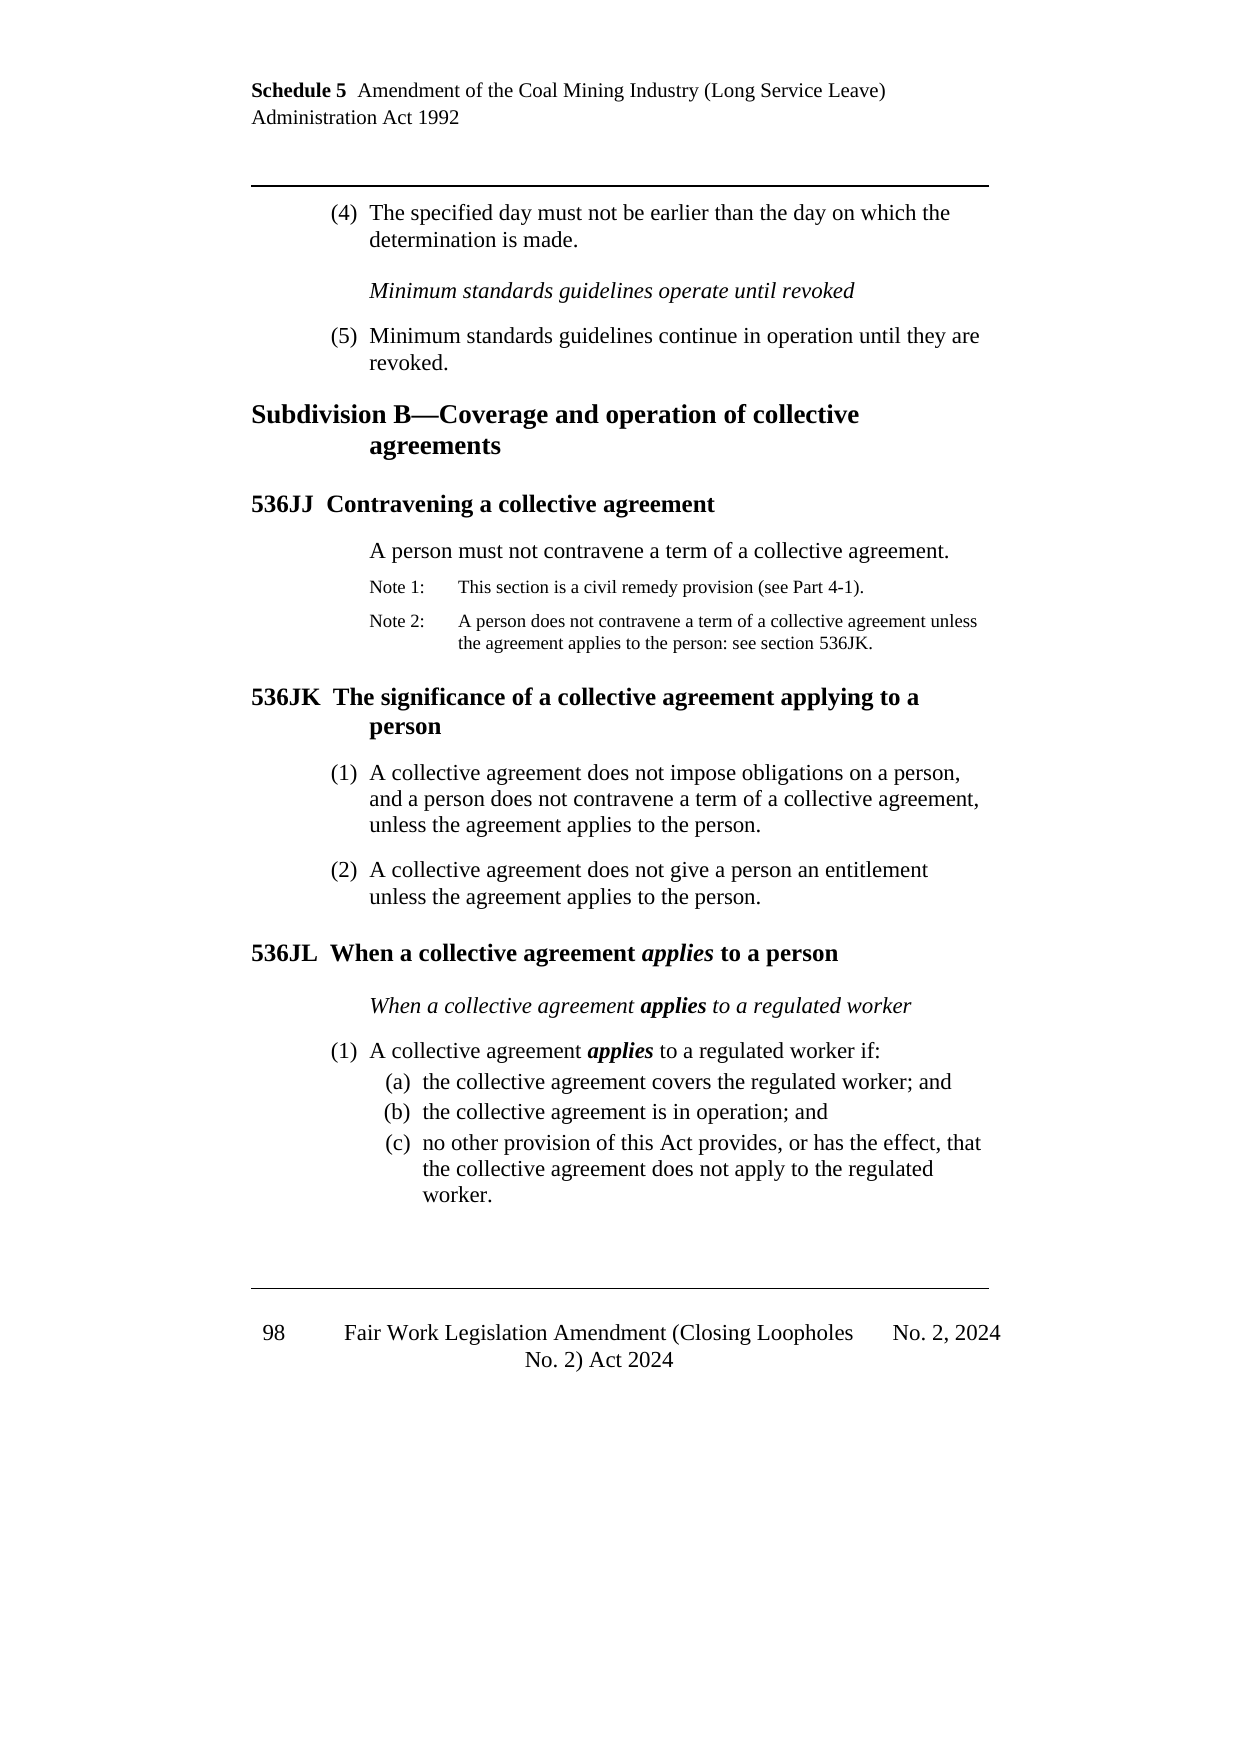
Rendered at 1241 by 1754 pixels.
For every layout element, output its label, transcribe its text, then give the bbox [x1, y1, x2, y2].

text 536JL When a collective agreement applies to a person [251, 938, 989, 967]
text Note 1: This section is a civil remedy provision (see Part 4-1). [369, 576, 989, 597]
text (4) The specified day must not be earlier than the day on which the determination is made. [251, 199, 989, 252]
text Minimum standards guidelines operate until revoked [369, 277, 989, 303]
text (1) A collective agreement applies to a regulated worker if: [251, 1037, 989, 1064]
text (1) A collective agreement does not impose obligations on a person, and a person does not contravene a term of a collective agreement, unless the agreement applies to the person. [251, 759, 989, 838]
text A person must not contravene a term of a collective agreement. [251, 537, 989, 563]
text (c) no other provision of this Act provides, or has the effect, that the collective agreement does not apply to the regulated worker. [251, 1129, 989, 1208]
text Subdivision B—Coverage and operation of collective agreements [251, 398, 989, 460]
text (a) the collective agreement covers the regulated worker; and [251, 1068, 989, 1094]
text 536JK The significance of a collective agreement applying to a person [251, 682, 989, 740]
text (2) A collective agreement does not give a person an entitlement unless the agreement applies to the person. [251, 857, 989, 909]
text (b) the collective agreement is in operation; and [251, 1098, 989, 1125]
text When a collective agreement applies to a regulated worker [369, 992, 989, 1018]
text Note 2: A person does not contravene a term of a collective agreement unless the agreement applies to the person: see section 536JK. [369, 610, 989, 653]
text (5) Minimum standards guidelines continue in operation until they are revoked. [251, 322, 989, 375]
text 536JJ Contravening a collective agreement [251, 489, 989, 518]
